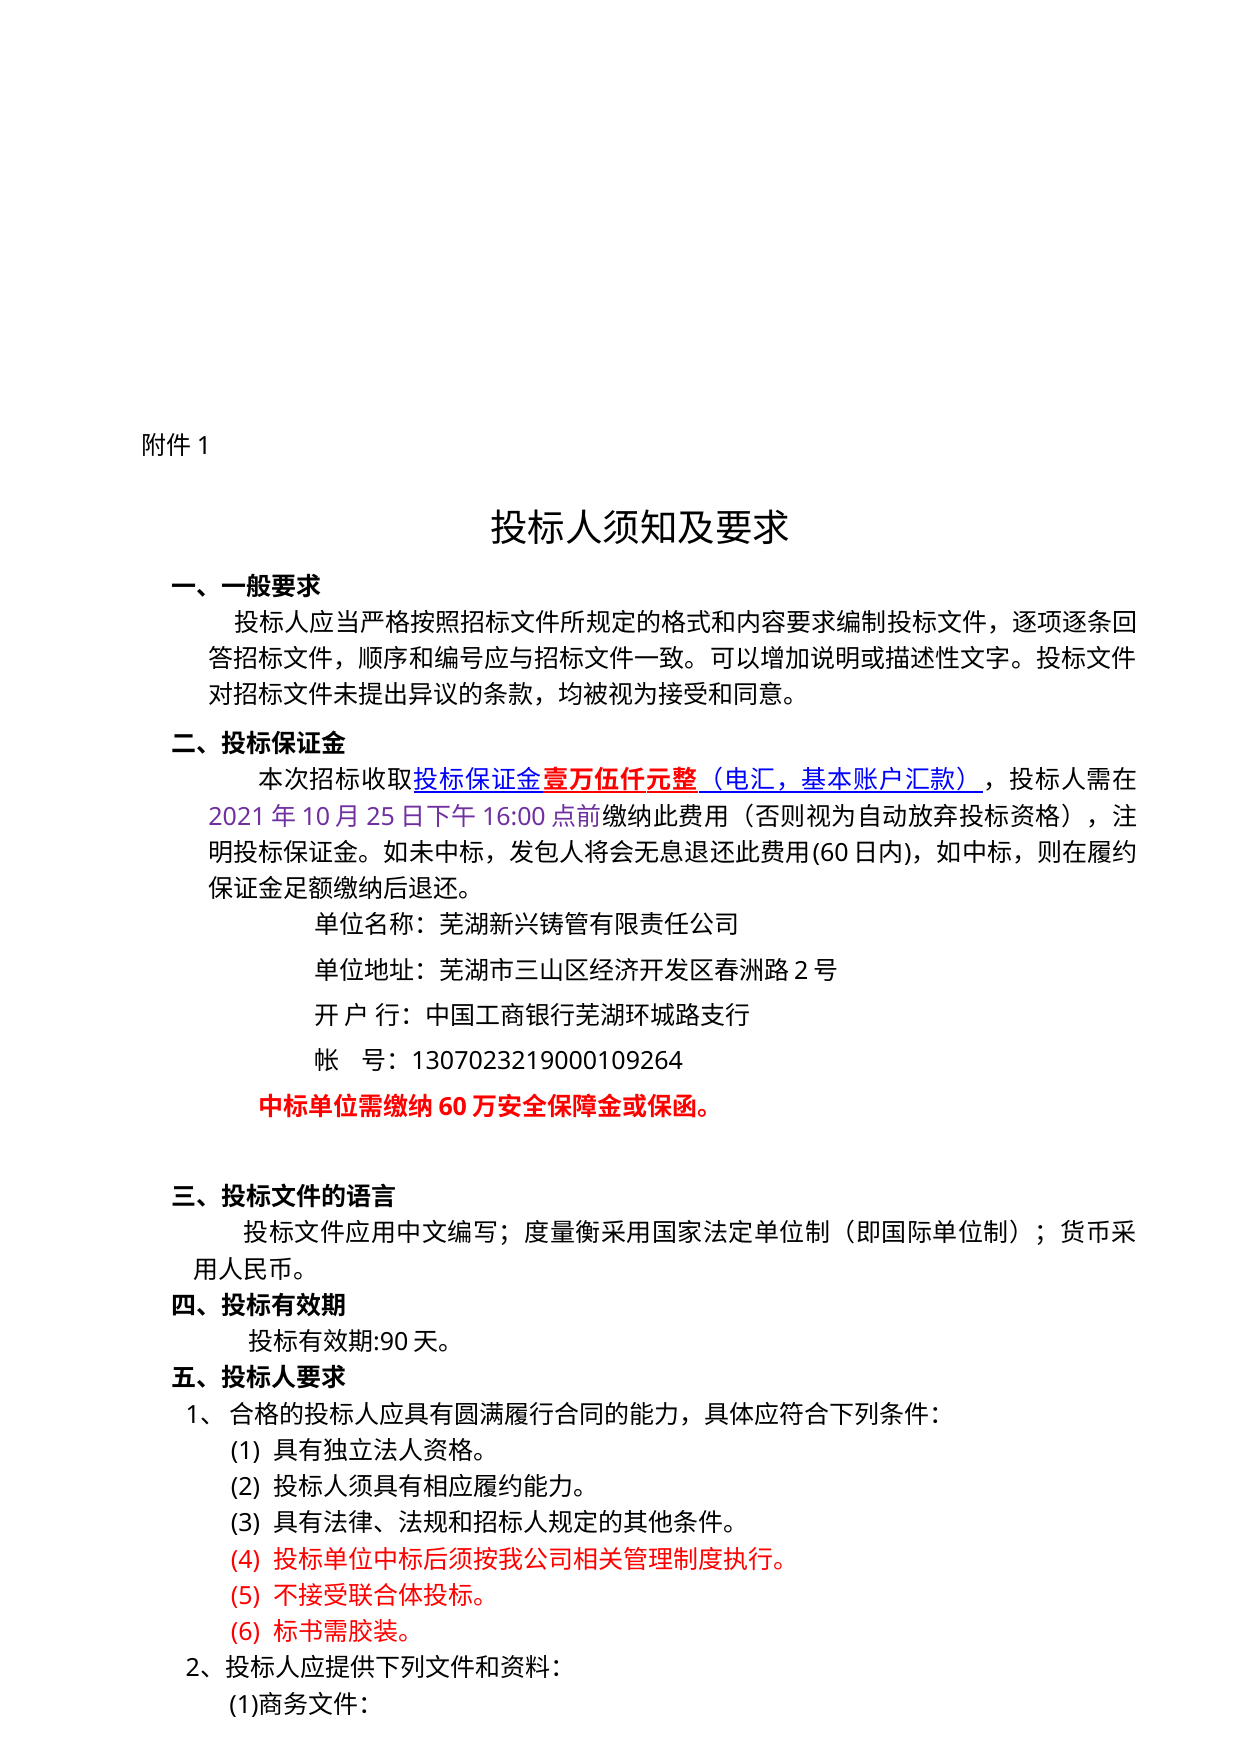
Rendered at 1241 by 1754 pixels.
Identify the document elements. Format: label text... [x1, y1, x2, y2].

list 标书需胶装。 [208, 1612, 1138, 1648]
text 单位名称：芜湖新兴铸管有限责任公司 [142, 905, 1138, 941]
text 投标有效期:90天。 [142, 1322, 1138, 1358]
text 二、投标保证金 [171, 723, 1138, 760]
text (1)商务文件： [229, 1684, 1138, 1720]
text 帐 号：1307023219000109264 [142, 1041, 1138, 1077]
text 投标人须知及要求 [142, 498, 1138, 552]
text 附件1 [142, 426, 1138, 462]
list 不接受联合体投标。 [208, 1575, 1138, 1612]
text 开 户 行：中国工商银行芜湖环城路支行 [142, 995, 1138, 1032]
text 一、一般要求 [171, 566, 1138, 602]
text 中标单位需缴纳60万安全保障金或保函。 [208, 1086, 1138, 1122]
text 投标人应当严格按照招标文件所规定的格式和内容要求编制投标文件，逐项逐条回答招标文件，顺序和编号应与招标文件一致。可以增加说明或描述性文字。投标文件对招标文件未提出异议的条款，均被视为接受和同意。 [208, 602, 1138, 711]
list 具有独立法人资格。 [208, 1430, 1138, 1467]
text 四、投标有效期 [171, 1285, 1138, 1322]
text 本次招标收取投标保证金壹万伍仟元整（电汇，基本账户汇款），投标人需在2021年10月25日下午16:00点前缴纳此费用（否则视为自动放弃投标资格），注明投标保证金。如未中标，发包人将会无息退还此费用(60日内)，如中标，则在履约保证金足额缴纳后退还。 [208, 760, 1138, 905]
text 2、投标人应提供下列文件和资料： [185, 1648, 1138, 1684]
list 投标人须具有相应履约能力。 [208, 1467, 1138, 1503]
text 单位地址：芜湖市三山区经济开发区春洲路2号 [142, 950, 1138, 986]
text 五、投标人要求 [171, 1358, 1138, 1394]
text 三、投标文件的语言 [171, 1177, 1138, 1213]
list 合格的投标人应具有圆满履行合同的能力，具体应符合下列条件： [185, 1394, 1138, 1430]
text 投标文件应用中文编写；度量衡采用国家法定单位制（即国际单位制）；货币采用人民币。 [194, 1213, 1138, 1285]
list 投标单位中标后须按我公司相关管理制度执行。 [208, 1539, 1138, 1575]
list 具有法律、法规和招标人规定的其他条件。 [208, 1503, 1138, 1539]
